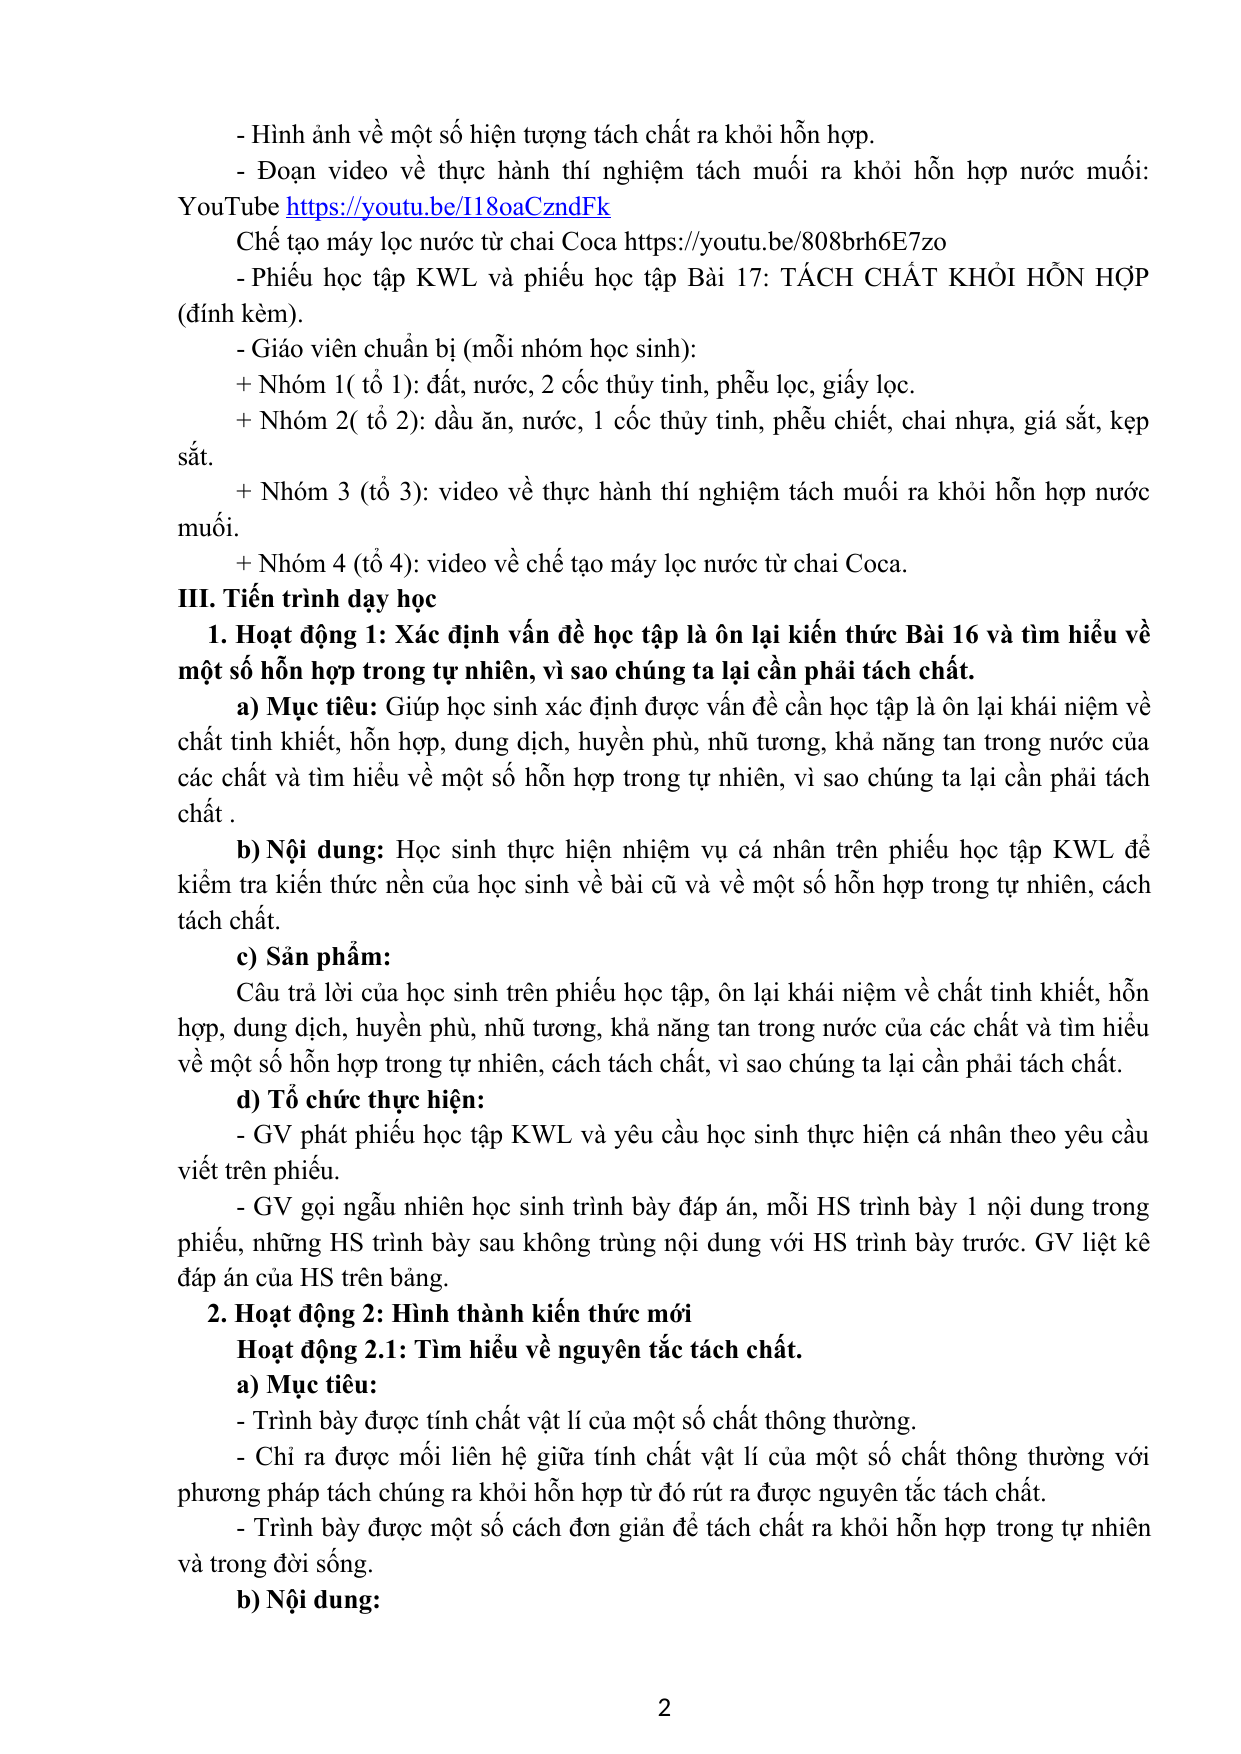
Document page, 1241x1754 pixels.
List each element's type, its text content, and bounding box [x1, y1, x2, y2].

list + Nhóm 4 (tổ 4): video về chế tạo máy lọc nước từ chai Coca. [177, 547, 1152, 578]
text Câu trả lời của học sinh trên phiếu học tập, ôn lại khái niệm về chất tinh khiết, hỗn hợp, dung dịch, huyền phù, nhũ tương, khả năng tan trong nước của các chất và tìm hiểu về một số hỗn hợp trong tự nhiên, cách tách chất, vì sao chúng ta lại cần phải tách chất. [177, 976, 1152, 1078]
text 2. Hoạt động 2: Hình thành kiến thức mới [177, 1297, 1152, 1328]
list Nội dung: Học sinh thực hiện nhiệm vụ cá nhân trên phiếu học tập KWL để kiểm tra kiến thức nền của học sinh về bài cũ và về một số hỗn hợp trong tự nhiên, cách tách chất. [177, 833, 1152, 935]
list Mục tiêu: [177, 1369, 1152, 1400]
list Nội dung: [177, 1583, 1152, 1614]
text - Trình bày được tính chất vật lí của một số chất thông thường. [177, 1404, 1152, 1436]
list Sản phẩm: [177, 940, 1152, 971]
list + Nhóm 1( tổ 1): đất, nước, 2 cốc thủy tinh, phễu lọc, giấy lọc. [177, 368, 1152, 399]
text - Trình bày được một số cách đơn giản để tách chất ra khỏi hỗn hợp trong tự nhiên và trong đời sống. [177, 1512, 1152, 1578]
text III. Tiến trình dạy học [177, 583, 1152, 614]
list + Nhóm 2( tổ 2): dầu ăn, nước, 1 cốc thủy tinh, phễu chiết, chai nhựa, giá sắt, kẹp sắt. [177, 404, 1152, 471]
text - GV phát phiếu học tập KWL và yêu cầu học sinh thực hiện cá nhân theo yêu cầu viết trên phiếu. [177, 1118, 1152, 1185]
text 1. Hoạt động 1: Xác định vấn đề học tập là ôn lại kiến thức Bài 16 và tìm hiểu về một số hỗn hợp trong tự nhiên, vì sao chúng ta lại cần phải tách chất. [177, 618, 1152, 685]
text Chế tạo máy lọc nước từ chai Coca https://youtu.be/808brh6E7zo [177, 225, 1152, 256]
text - GV gọi ngẫu nhiên học sinh trình bày đáp án, mỗi HS trình bày 1 nội dung trong phiếu, những HS trình bày sau không trùng nội dung với HS trình bày trước. GV liệt kê đáp án của HS trên bảng. [177, 1190, 1152, 1293]
list Hình ảnh về một số hiện tượng tách chất ra khỏi hỗn hợp. [177, 118, 1152, 149]
text Hoạt động 2.1: Tìm hiểu về nguyên tắc tách chất. [177, 1333, 1152, 1364]
text - Đoạn video về thực hành thí nghiệm tách muối ra khỏi hỗn hợp nước muối: YouTube https://youtu.be/I18oaCzndFk [177, 154, 1152, 221]
text - Chỉ ra được mối liên hệ giữa tính chất vật lí của một số chất thông thường với phương pháp tách chúng ra khỏi hỗn hợp từ đó rút ra được nguyên tắc tách chất. [177, 1440, 1152, 1507]
list Phiếu học tập KWL và phiếu học tập Bài 17: TÁCH CHẤT KHỎI HỖN HỢP (đính kèm). [177, 261, 1152, 328]
list + Nhóm 3 (tổ 3): video về thực hành thí nghiệm tách muối ra khỏi hỗn hợp nước muối. [177, 475, 1152, 542]
text d) Tổ chức thực hiện: [177, 1083, 1152, 1114]
list Giáo viên chuẩn bị (mỗi nhóm học sinh): [177, 332, 1152, 364]
list Mục tiêu: Giúp học sinh xác định được vấn đề cần học tập là ôn lại khái niệm về chất tinh khiết, hỗn hợp, dung dịch, huyền phù, nhũ tương, khả năng tan trong nước của các chất và tìm hiểu về một số hỗn hợp trong tự nhiên, vì sao chúng ta lại cần phải tách chất . [177, 690, 1152, 828]
